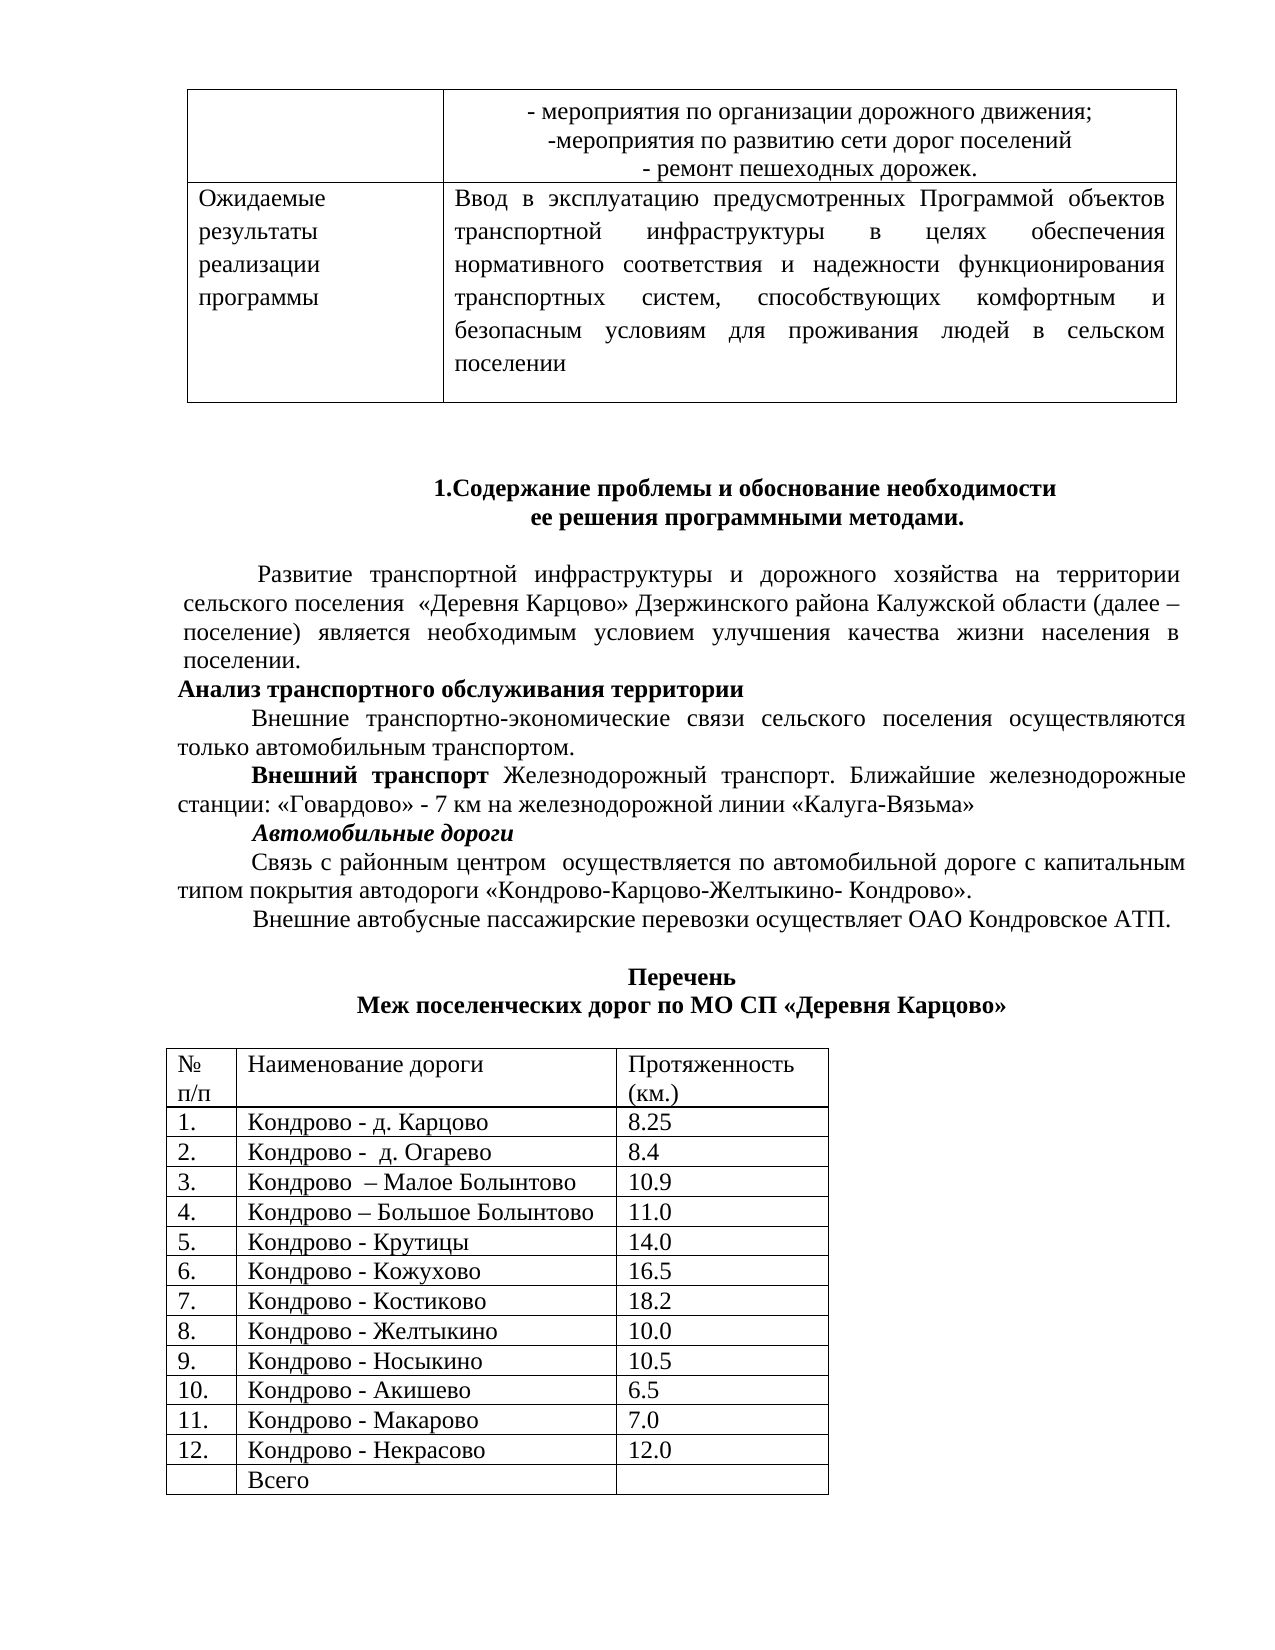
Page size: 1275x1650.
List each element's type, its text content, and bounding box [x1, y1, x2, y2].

text Перечень [177, 962, 1186, 990]
table_cell 5. [167, 1227, 236, 1255]
table_cell 9. [167, 1346, 236, 1374]
table_cell Кондрово - Кожухово [237, 1256, 616, 1285]
table_cell 7. [167, 1286, 236, 1315]
table_cell [617, 1465, 828, 1494]
table_cell 12. [167, 1435, 236, 1464]
table_cell Всего [237, 1465, 616, 1494]
table_cell 8. [167, 1316, 236, 1345]
table_cell Кондрово - д. Карцово [237, 1108, 616, 1136]
table_cell 18.2 [617, 1286, 828, 1315]
table_cell 1. [167, 1108, 236, 1136]
table_header Наименование дороги [237, 1049, 616, 1106]
table_cell 16.5 [617, 1256, 828, 1285]
table_cell 6.5 [617, 1376, 828, 1404]
table_cell Кондрово - Носыкино [237, 1346, 616, 1374]
table_header № п/п [167, 1049, 236, 1106]
text Внешние транспортно-экономические связи сельского поселения осуществляются только автомобильным транспортом. [177, 703, 1186, 760]
text Внешний транспорт Железнодорожный транспорт. Ближайшие железнодорожные станции: «Говардово» - 7 км на железнодорожной линии «Калуга-Вязьма» [177, 760, 1186, 818]
table_cell 8.4 [617, 1137, 828, 1166]
table_cell Кондрово - Крутицы [237, 1227, 616, 1255]
table_cell 2. [167, 1137, 236, 1166]
table_cell 4. [167, 1197, 236, 1226]
table_cell 10. [167, 1376, 236, 1404]
table_cell Кондрово - Макарово [237, 1405, 616, 1434]
text 1.Содержание проблемы и обоснование необходимости [303, 473, 1186, 502]
table_cell Кондрово - Акишево [237, 1376, 616, 1404]
table_cell 8.25 [617, 1108, 828, 1136]
text ее решения программными методами. [308, 502, 1186, 530]
table_cell Кондрово - Некрасово [237, 1435, 616, 1464]
table_cell 10.5 [617, 1346, 828, 1374]
table_cell Кондрово - Желтыкино [237, 1316, 616, 1345]
text Автомобильные дороги [177, 818, 1186, 847]
table_cell Кондрово - д. Огарево [237, 1137, 616, 1166]
table_cell 7.0 [617, 1405, 828, 1434]
text Развитие транспортной инфраструктуры и дорожного хозяйства на территории сельского поселения «Деревня Карцово» Дзержинского района Калужской области (далее – поселение) является необходимым условием улучшения качества жизни населения в поселении. [183, 559, 1181, 674]
table_cell Кондрово – Большое Болынтово [237, 1197, 616, 1226]
text Меж поселенческих дорог по МО СП «Деревня Карцово» [177, 990, 1186, 1019]
table_cell 6. [167, 1256, 236, 1285]
table_cell 12.0 [617, 1435, 828, 1464]
text Внешние автобусные пассажирские перевозки осуществляет ОАО Кондровское АТП. [177, 904, 1186, 933]
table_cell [188, 90, 443, 182]
text Анализ транспортного обслуживания территории [177, 674, 1186, 703]
table_cell 14.0 [617, 1227, 828, 1255]
table_cell 11.0 [617, 1197, 828, 1226]
table_cell Кондрово – Малое Болынтово [237, 1167, 616, 1196]
table_cell Кондрово - Костиково [237, 1286, 616, 1315]
table_cell 11. [167, 1405, 236, 1434]
table_header Протяженность (км.) [617, 1049, 828, 1106]
table_cell 10.9 [617, 1167, 828, 1196]
table_cell Ожидаемые результаты реализации программы [188, 183, 443, 402]
table_cell Ввод в эксплуатацию предусмотренных Программой объектов транспортной инфраструктуры в целях обеспечения нормативного соответствия и надежности функционирования транспортных систем, способствующих комфортным и безопасным условиям для проживания людей в сельском поселении [444, 183, 1176, 402]
table_cell 10.0 [617, 1316, 828, 1345]
table_cell [167, 1465, 236, 1494]
table_cell 3. [167, 1167, 236, 1196]
text Связь с районным центром осуществляется по автомобильной дороге с капитальным типом покрытия автодороги «Кондрово-Карцово-Желтыкино- Кондрово». [177, 847, 1186, 904]
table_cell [444, 90, 1176, 182]
